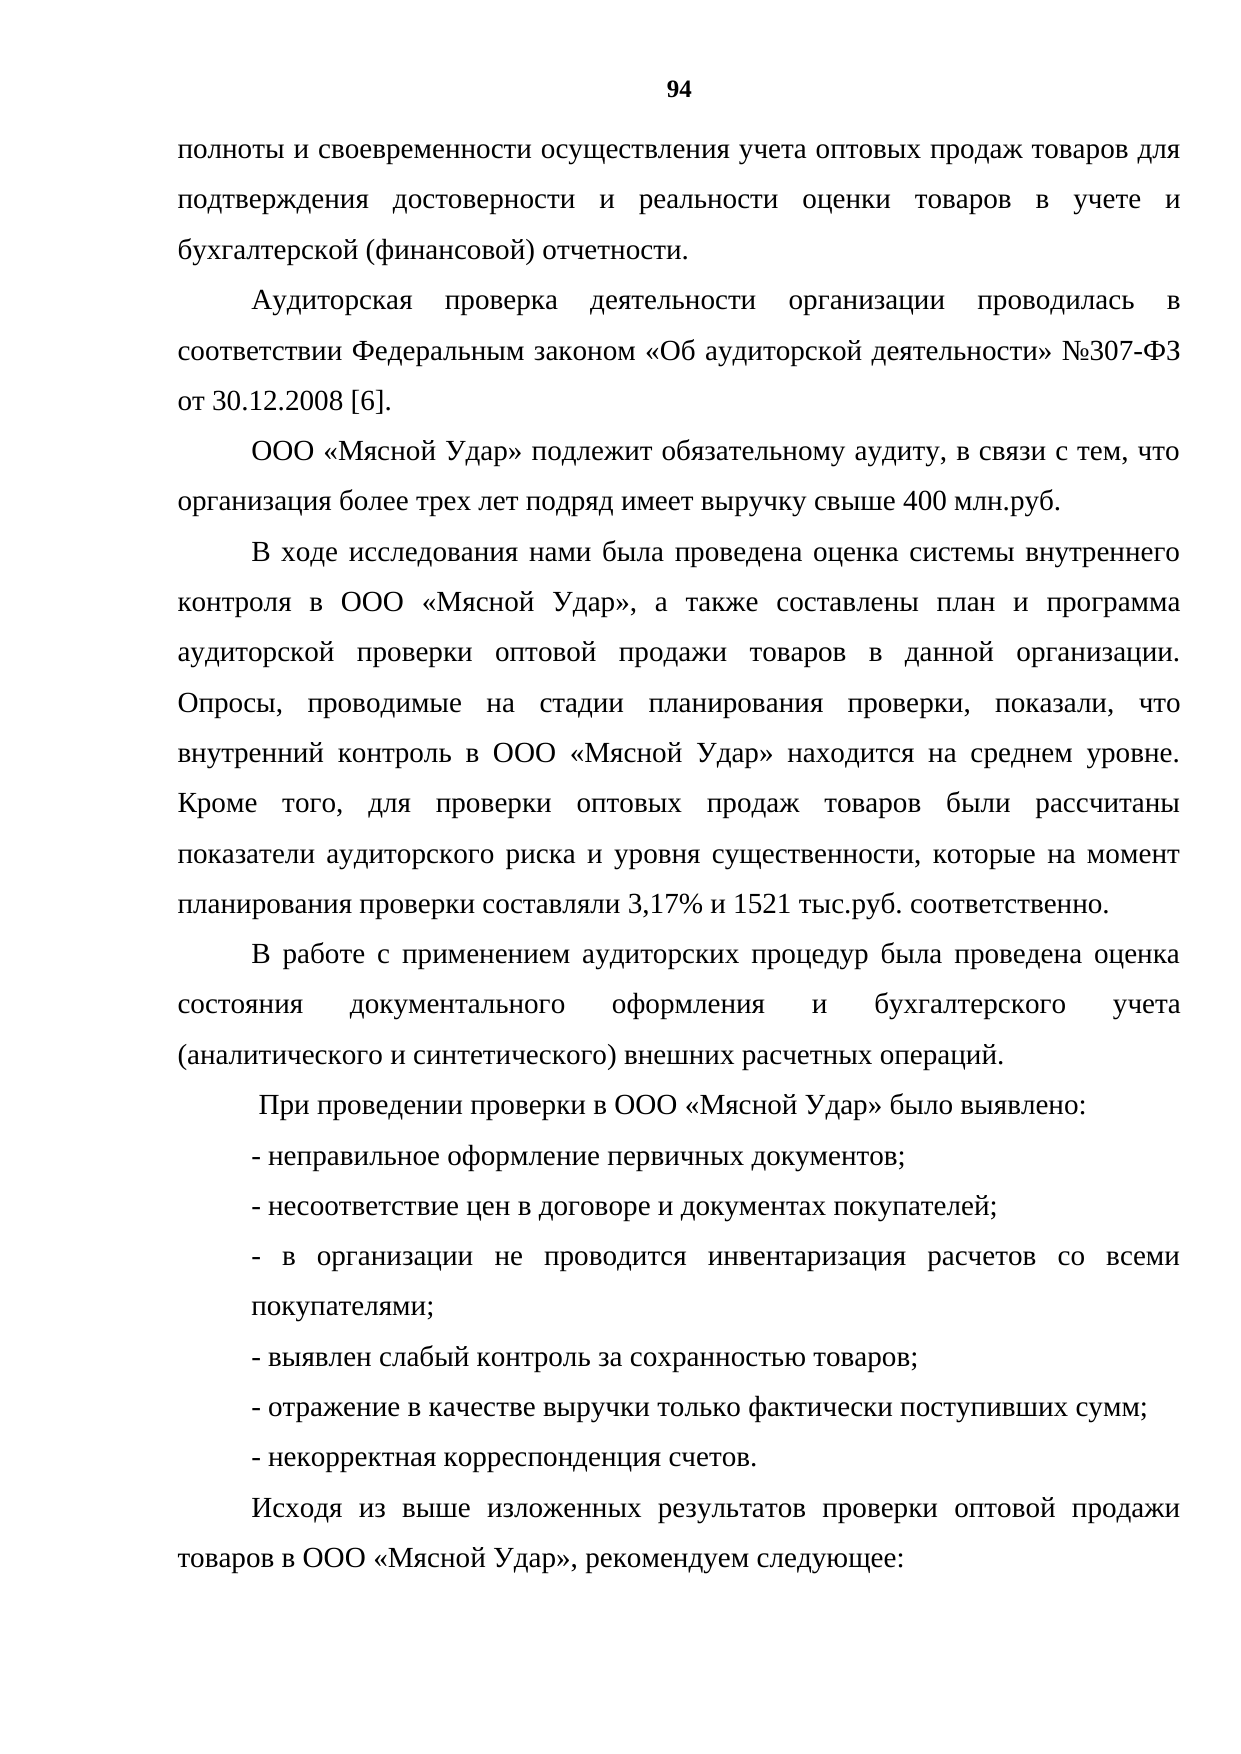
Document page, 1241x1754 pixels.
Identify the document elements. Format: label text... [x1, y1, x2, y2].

text - неправильное оформление первичных документов; [251, 1138, 1181, 1171]
text ООО «Мясной Удар» подлежит обязательному аудиту, в связи с тем, что организация более трех лет подряд имеет выручку свыше 400 млн.руб. [177, 433, 1181, 517]
text - в организации не проводится инвентаризация расчетов со всеми покупателями; [251, 1238, 1181, 1322]
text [177, 131, 1181, 266]
text В работе с применением аудиторских процедур была проведена оценка состояния документального оформления и бухгалтерского учета (аналитического и синтетического) внешних расчетных операций. [177, 936, 1181, 1071]
text При проведении проверки в ООО «Мясной Удар» было выявлено: [177, 1087, 1181, 1121]
text - некорректная корреспонденция счетов. [251, 1439, 1181, 1473]
text Исходя из выше изложенных результатов проверки оптовой продажи товаров в ООО «Мясной Удар», рекомендуем следующее: [177, 1490, 1181, 1574]
text - отражение в качестве выручки только фактически поступивших сумм; [251, 1389, 1181, 1423]
text - несоответствие цен в договоре и документах покупателей; [251, 1188, 1181, 1221]
text - выявлен слабый контроль за сохранностью товаров; [251, 1339, 1181, 1372]
text Аудиторская проверка деятельности организации проводилась в соответствии Федеральным законом «Об аудиторской деятельности» №307-ФЗ от 30.12.2008 [6]. [177, 282, 1181, 416]
text В ходе исследования нами была проведена оценка системы внутреннего контроля в ООО «Мясной Удар», а также составлены план и программа аудиторской проверки оптовой продажи товаров в данной организации. Опросы, проводимые на стадии планирования проверки, показали, что внутренний контроль в ООО «Мясной Удар» находится на среднем уровне. Кроме того, для проверки оптовых продаж товаров были рассчитаны показатели аудиторского риска и уровня существенности, которые на момент планирования проверки составляли 3,17% и 1521 тыс.руб. соответственно. [177, 534, 1181, 919]
